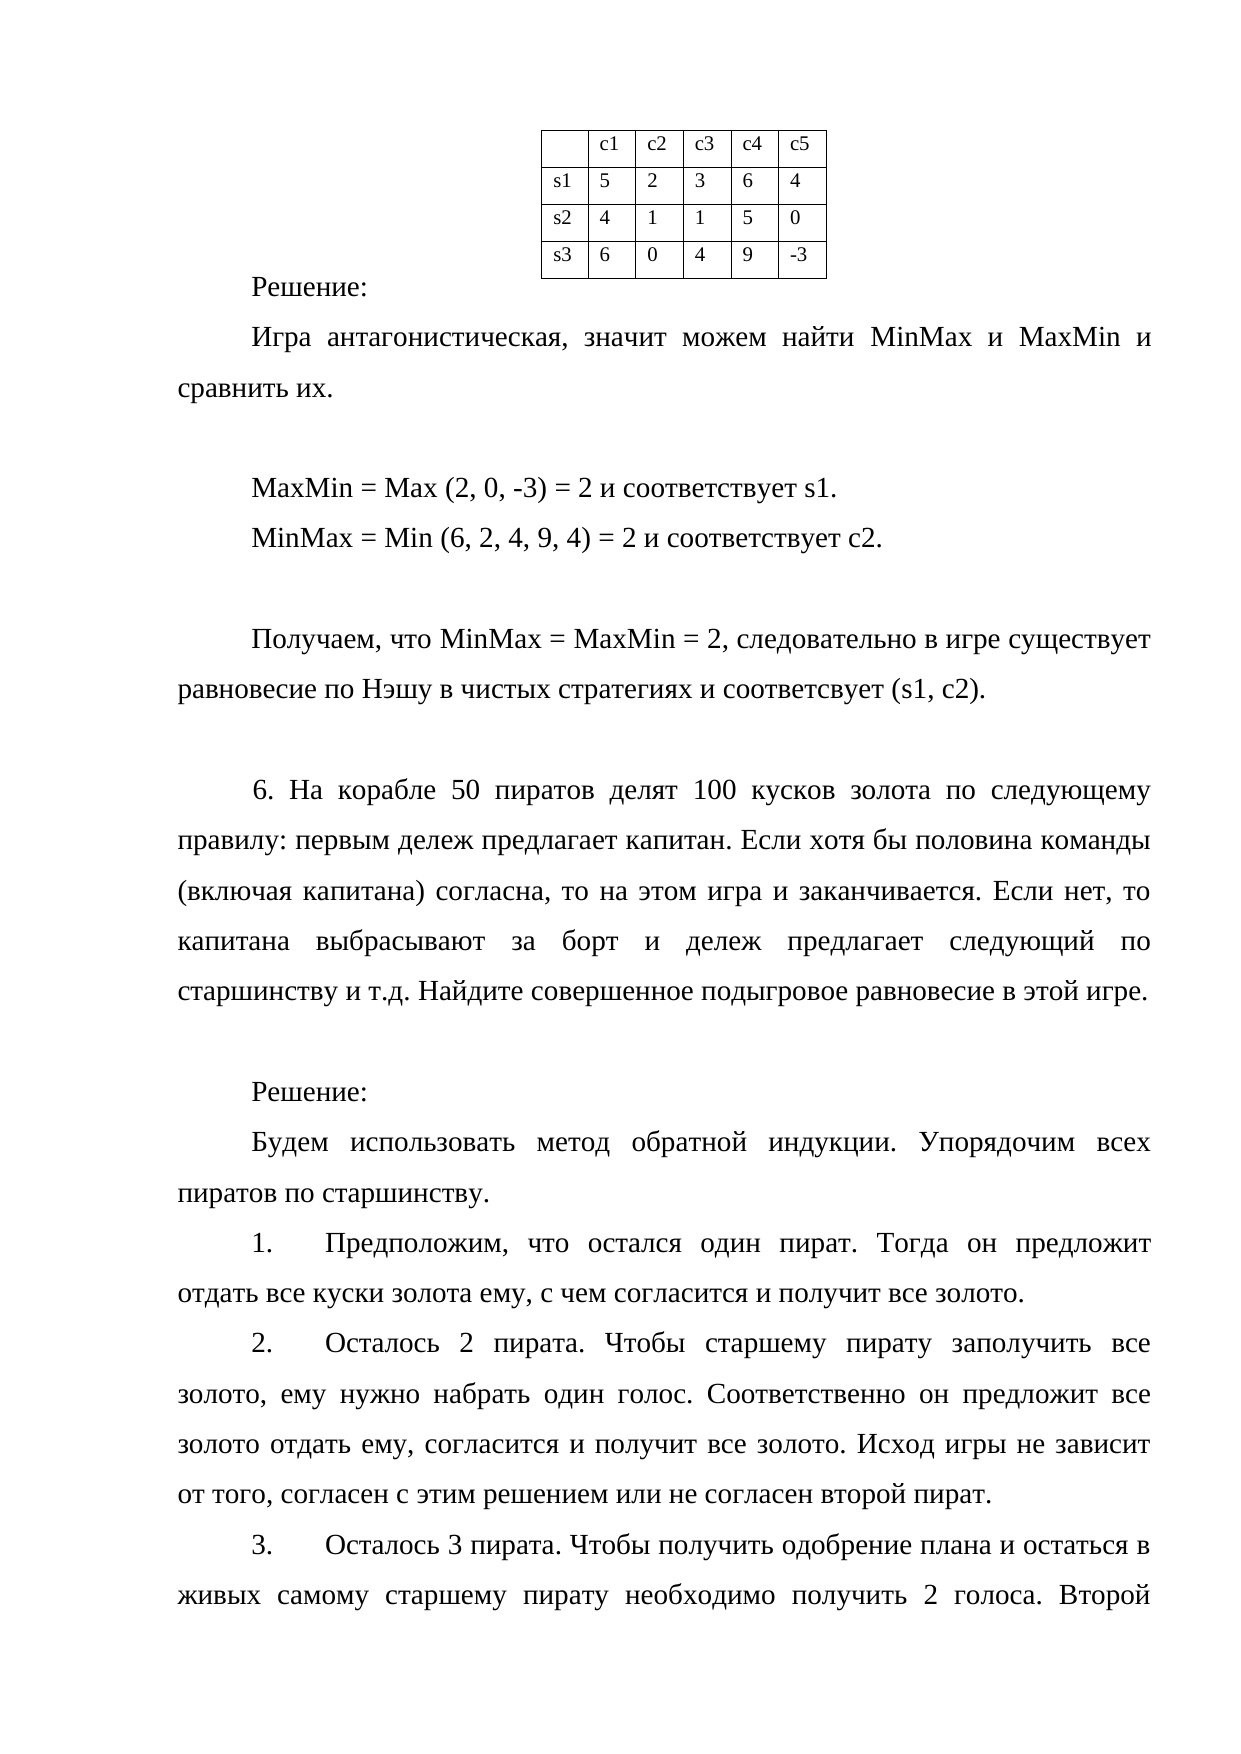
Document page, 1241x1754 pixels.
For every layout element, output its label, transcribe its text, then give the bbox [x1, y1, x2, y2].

text MaxMin = Max (2, 0, -3) = 2 и соответствует s1. [177, 470, 1152, 504]
table_header c5 [779, 131, 826, 167]
table_cell 5 [589, 168, 635, 204]
table_cell 3 [684, 168, 731, 204]
text Игра антагонистическая, значит можем найти MinMax и MaxMin и сравнить их. [177, 319, 1152, 403]
table_cell s3 [542, 242, 588, 278]
table_cell 4 [589, 205, 635, 241]
text Решение: [177, 269, 1152, 303]
text MinMax = Min (6, 2, 4, 9, 4) = 2 и соответствует c2. [177, 521, 1152, 554]
list Предположим, что остался один пират. Тогда он предложит отдать все куски золота ему, с чем согласится и получит все золото. [177, 1225, 1152, 1309]
table_cell 6 [589, 242, 635, 278]
list Осталось 2 пирата. Чтобы старшему пирату заполучить все золото, ему нужно набрать один голос. Соответственно он предложит все золото отдать ему, согласится и получит все золото. Исход игры не зависит от того, согласен с этим решением или не согласен второй пират. [177, 1326, 1152, 1510]
table_cell 1 [636, 205, 683, 241]
table_header [542, 131, 588, 167]
table_cell 5 [732, 205, 778, 241]
table_cell 0 [779, 205, 826, 241]
table_cell 9 [732, 242, 778, 278]
table_cell s1 [542, 168, 588, 204]
table_cell 2 [636, 168, 683, 204]
table_header c3 [684, 131, 731, 167]
text 6. На корабле 50 пиратов делят 100 кусков золота по следующему правилу: первым дележ предлагает капитан. Если хотя бы половина команды (включая капитана) согласна, то на этом игра и заканчивается. Если нет, то капитана выбрасывают за борт и дележ предлагает следующий по старшинству и т.д. Найдите совершенное подыгровое равновесие в этой игре. [177, 772, 1152, 1007]
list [177, 1527, 1152, 1611]
text Получаем, что MinMax = MaxMin = 2, следовательно в игре существует равновесие по Нэшу в чистых стратегиях и соответсвует (s1, c2). [177, 621, 1152, 705]
text Решение: [177, 1074, 1152, 1108]
table_header c2 [636, 131, 683, 167]
table_header c1 [589, 131, 635, 167]
table_cell 4 [684, 242, 731, 278]
table_cell 6 [732, 168, 778, 204]
table_cell 1 [684, 205, 731, 241]
text Будем использовать метод обратной индукции. Упорядочим всех пиратов по старшинству. [177, 1124, 1152, 1208]
table_cell 0 [636, 242, 683, 278]
table_cell -3 [779, 242, 826, 278]
table_cell 4 [779, 168, 826, 204]
table_header c4 [732, 131, 778, 167]
table_cell s2 [542, 205, 588, 241]
